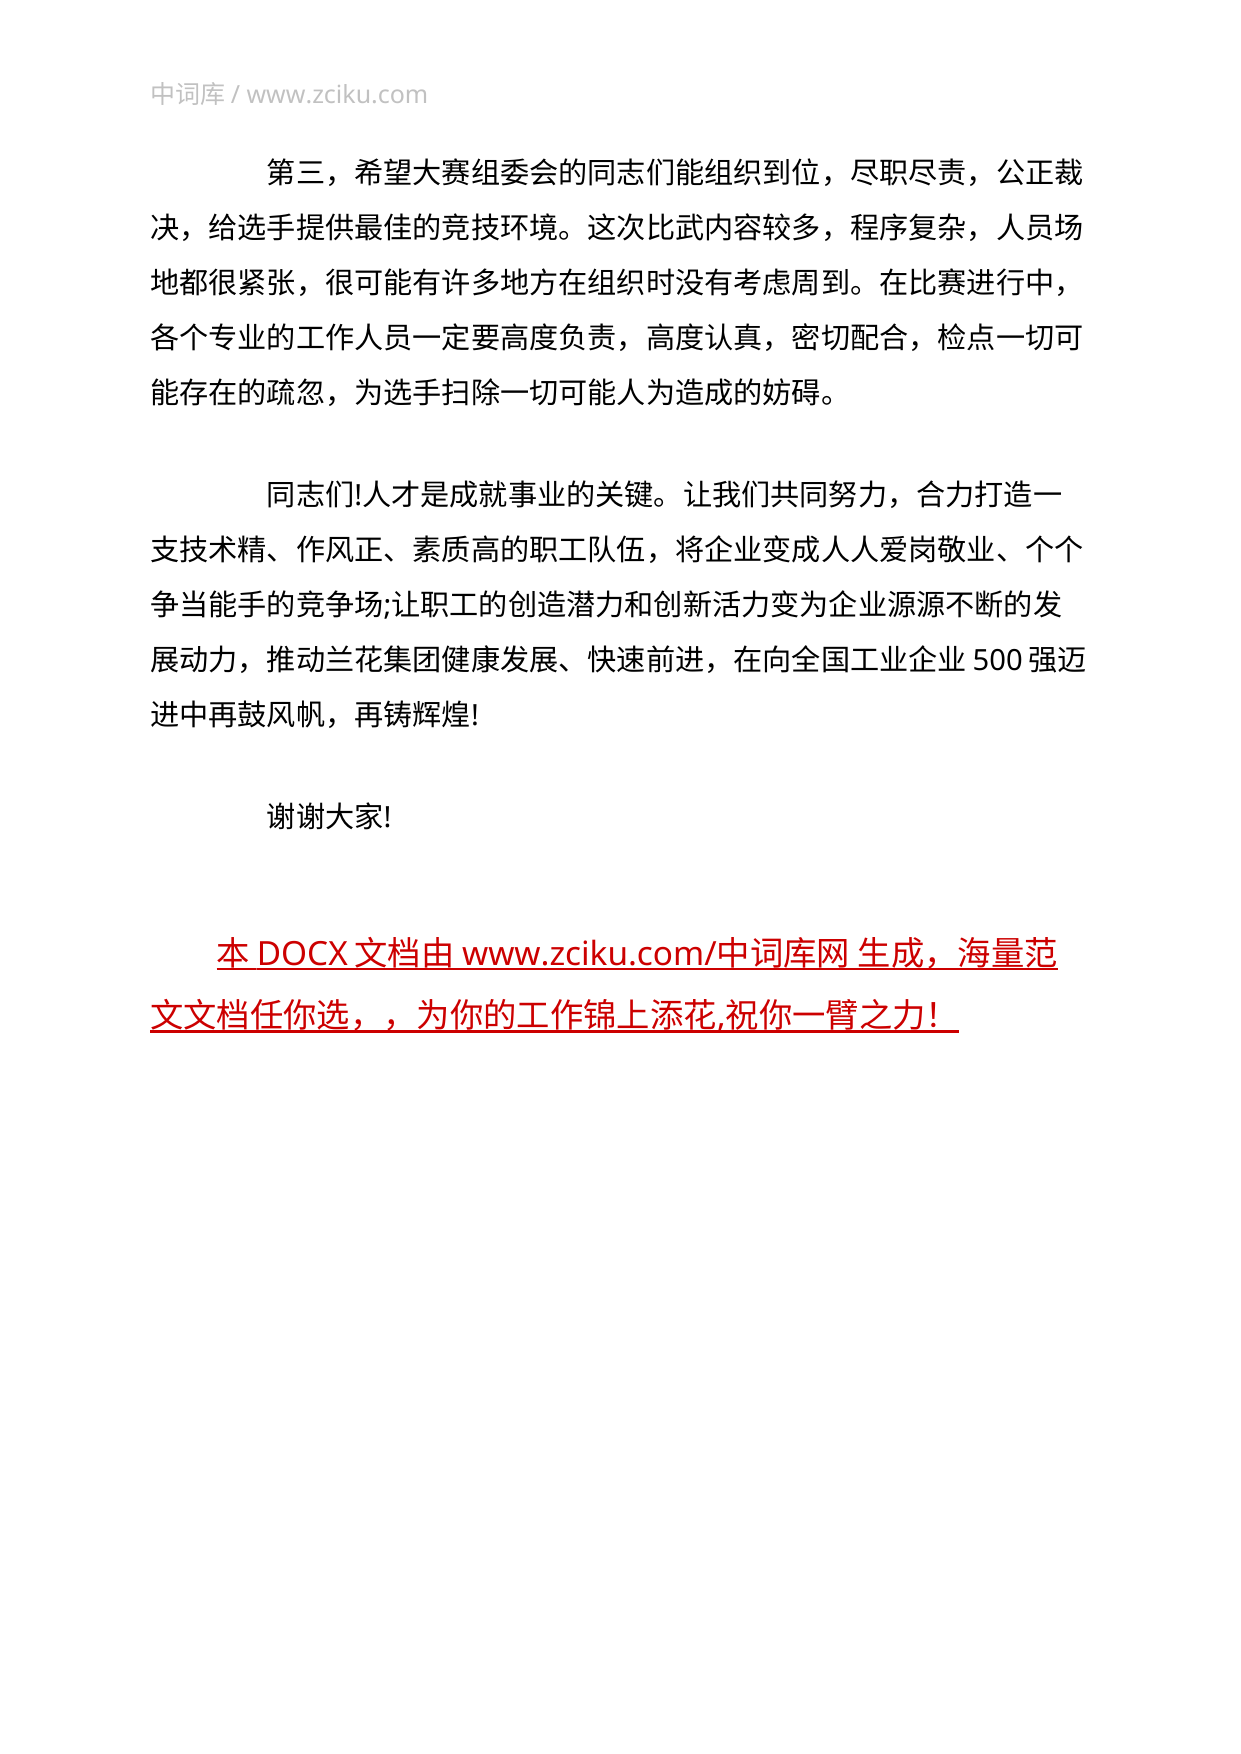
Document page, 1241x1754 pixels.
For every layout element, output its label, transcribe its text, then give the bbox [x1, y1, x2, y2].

text 第三，希望大赛组委会的同志们能组织到位，尽职尽责，公正裁决，给选手提供最佳的竞技环境。这次比武内容较多，程序复杂，人员场地都很紧张，很可能有许多地方在组织时没有考虑周到。在比赛进行中，各个专业的工作人员一定要高度负责，高度认真，密切配合，检点一切可能存在的疏忽，为选手扫除一切可能人为造成的妨碍。 [150, 150, 1090, 412]
text 同志们!人才是成就事业的关键。让我们共同努力，合力打造一支技术精、作风正、素质高的职工队伍，将企业变成人人爱岗敬业、个个争当能手的竞争场;让职工的创造潜力和创新活力变为企业源源不断的发展动力，推动兰花集团健康发展、快速前进，在向全国工业企业500强迈进中再鼓风帆，再铸辉煌! [150, 471, 1090, 734]
text 本DOCX文档由 www.zciku.com/中词库网 生成，海量范文文档任你选，，为你的工作锦上添花,祝你一臂之力！ [150, 926, 1090, 1038]
text 谢谢大家! [150, 793, 1090, 836]
